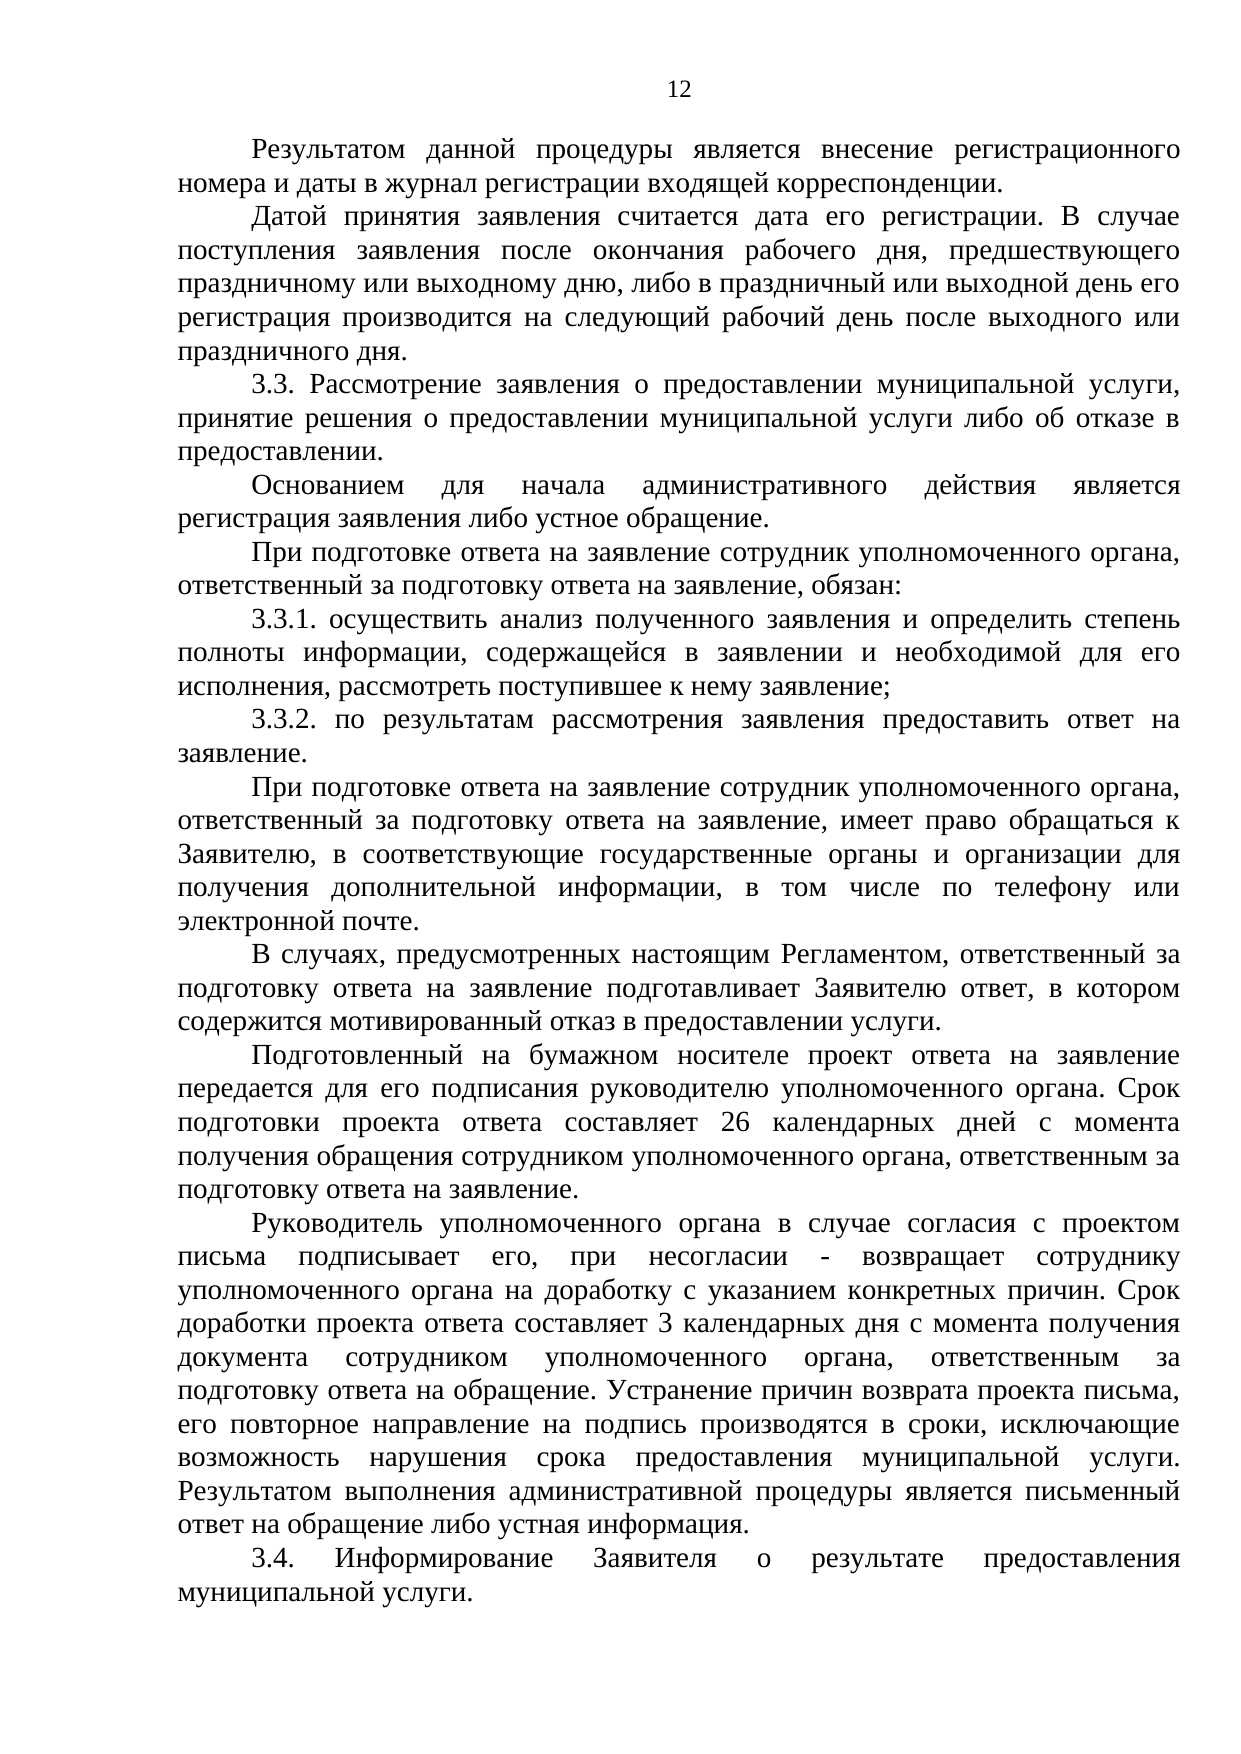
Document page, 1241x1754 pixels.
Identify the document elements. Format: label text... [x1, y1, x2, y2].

text Результатом данной процедуры является внесение регистрационного номера и даты в журнал регистрации входящей корреспонденции. [177, 131, 1181, 198]
text Датой принятия заявления считается дата его регистрации. В случае поступления заявления после окончания рабочего дня, предшествующего праздничному или выходному дню, либо в праздничный или выходной день его регистрация производится на следующий рабочий день после выходного или праздничного дня. [177, 198, 1181, 366]
text 3.4. Информирование Заявителя о результате предоставления муниципальной услуги. [177, 1540, 1181, 1607]
text 3.3.1. осуществить анализ полученного заявления и определить степень полноты информации, содержащейся в заявлении и необходимой для его исполнения, рассмотреть поступившее к нему заявление; [177, 601, 1181, 702]
text При подготовке ответа на заявление сотрудник уполномоченного органа, ответственный за подготовку ответа на заявление, имеет право обращаться к Заявителю, в соответствующие государственные органы и организации для получения дополнительной информации, в том числе по телефону или электронной почте. [177, 769, 1181, 936]
text Подготовленный на бумажном носителе проект ответа на заявление передается для его подписания руководителю уполномоченного органа. Срок подготовки проекта ответа составляет 26 календарных дней с момента получения обращения сотрудником уполномоченного органа, ответственным за подготовку ответа на заявление. [177, 1037, 1181, 1205]
text Руководитель уполномоченного органа в случае согласия с проектом письма подписывает его, при несогласии - возвращает сотруднику уполномоченного органа на доработку с указанием конкретных причин. Срок доработки проекта ответа составляет 3 календарных дня с момента получения документа сотрудником уполномоченного органа, ответственным за подготовку ответа на обращение. Устранение причин возврата проекта письма, его повторное направление на подпись производятся в сроки, исключающие возможность нарушения срока предоставления муниципальной услуги. Результатом выполнения административной процедуры является письменный ответ на обращение либо устная информация. [177, 1205, 1181, 1540]
text 3.3. Рассмотрение заявления о предоставлении муниципальной услуги, принятие решения о предоставлении муниципальной услуги либо об отказе в предоставлении. [177, 366, 1181, 467]
text 3.3.2. по результатам рассмотрения заявления предоставить ответ на заявление. [177, 702, 1181, 769]
text В случаях, предусмотренных настоящим Регламентом, ответственный за подготовку ответа на заявление подготавливает Заявителю ответ, в котором содержится мотивированный отказ в предоставлении услуги. [177, 936, 1181, 1037]
text При подготовке ответа на заявление сотрудник уполномоченного органа, ответственный за подготовку ответа на заявление, обязан: [177, 534, 1181, 601]
text Основанием для начала административного действия является регистрация заявления либо устное обращение. [177, 467, 1181, 534]
